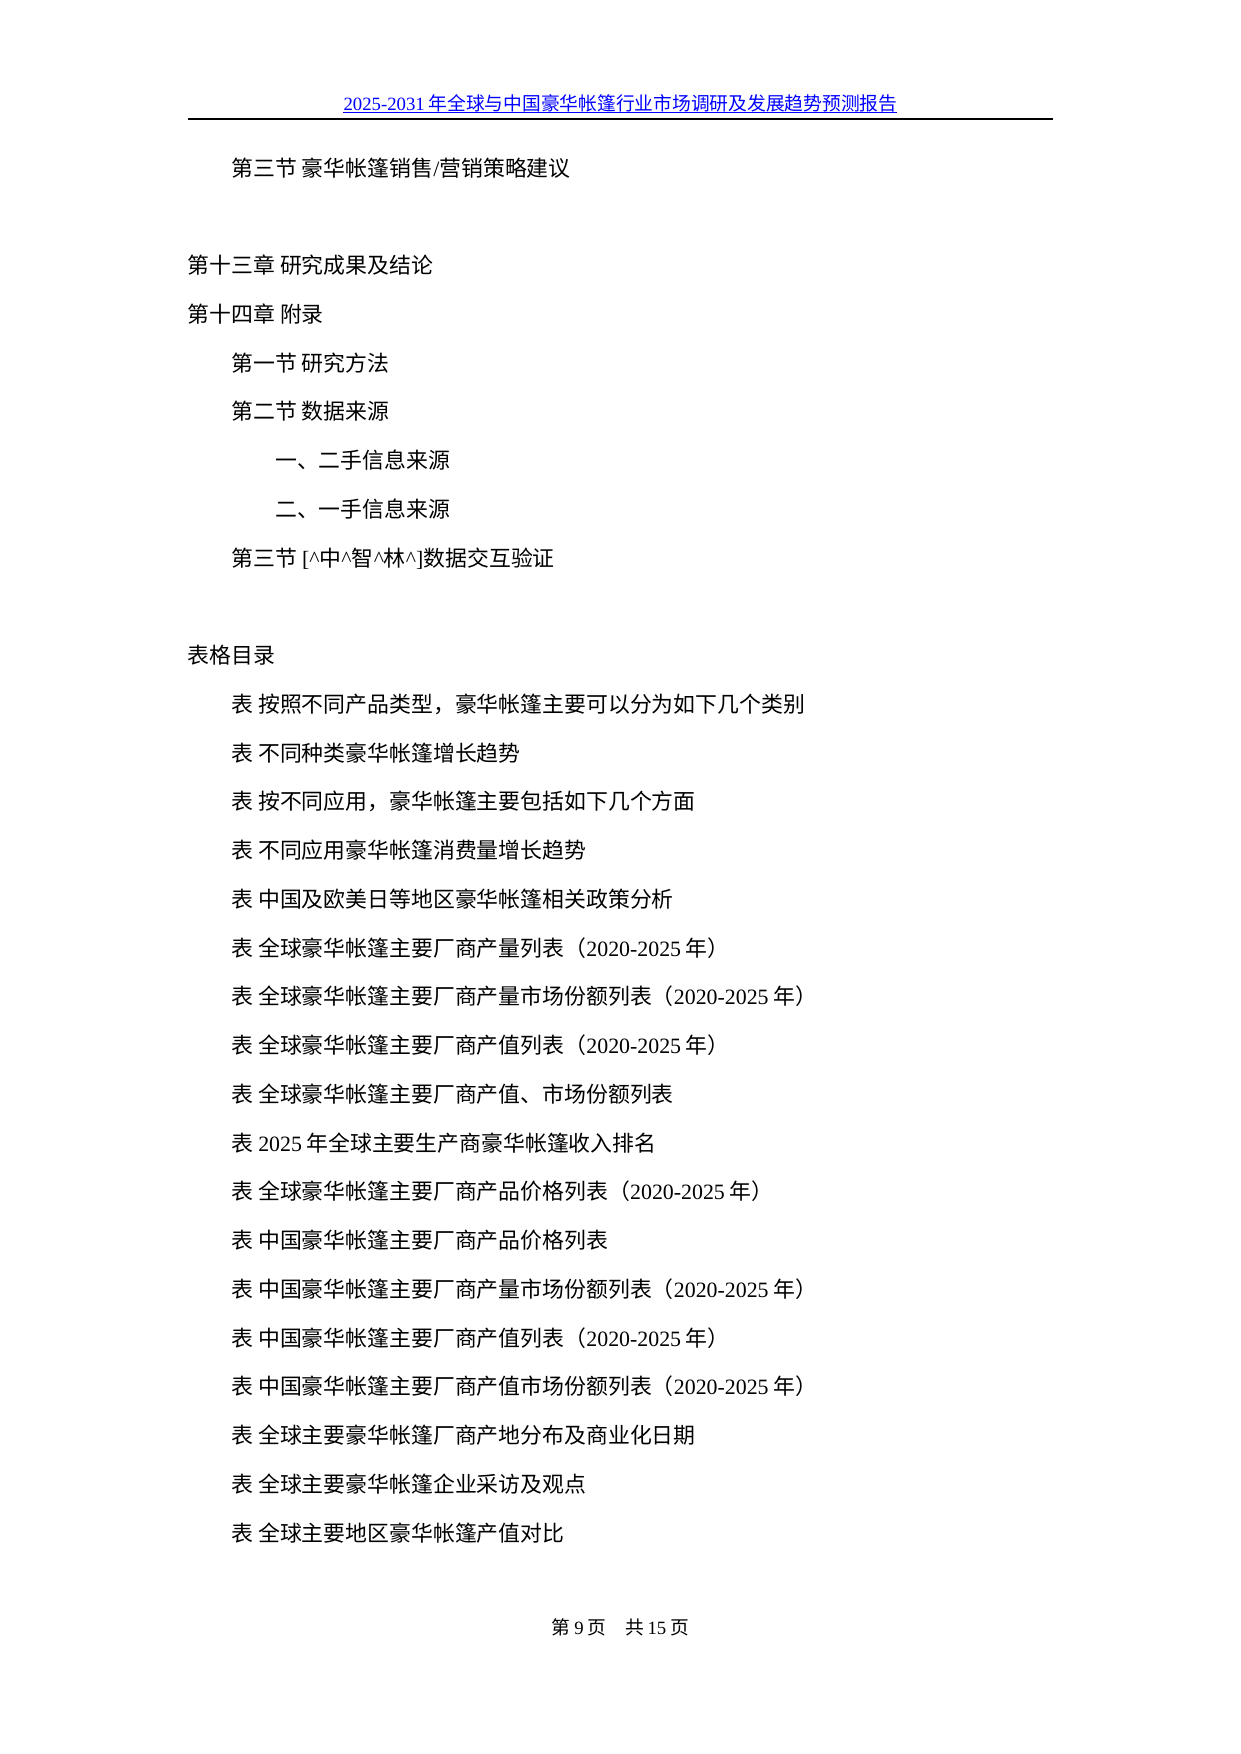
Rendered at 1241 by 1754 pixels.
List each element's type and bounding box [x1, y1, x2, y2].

text [187, 150, 1053, 1548]
